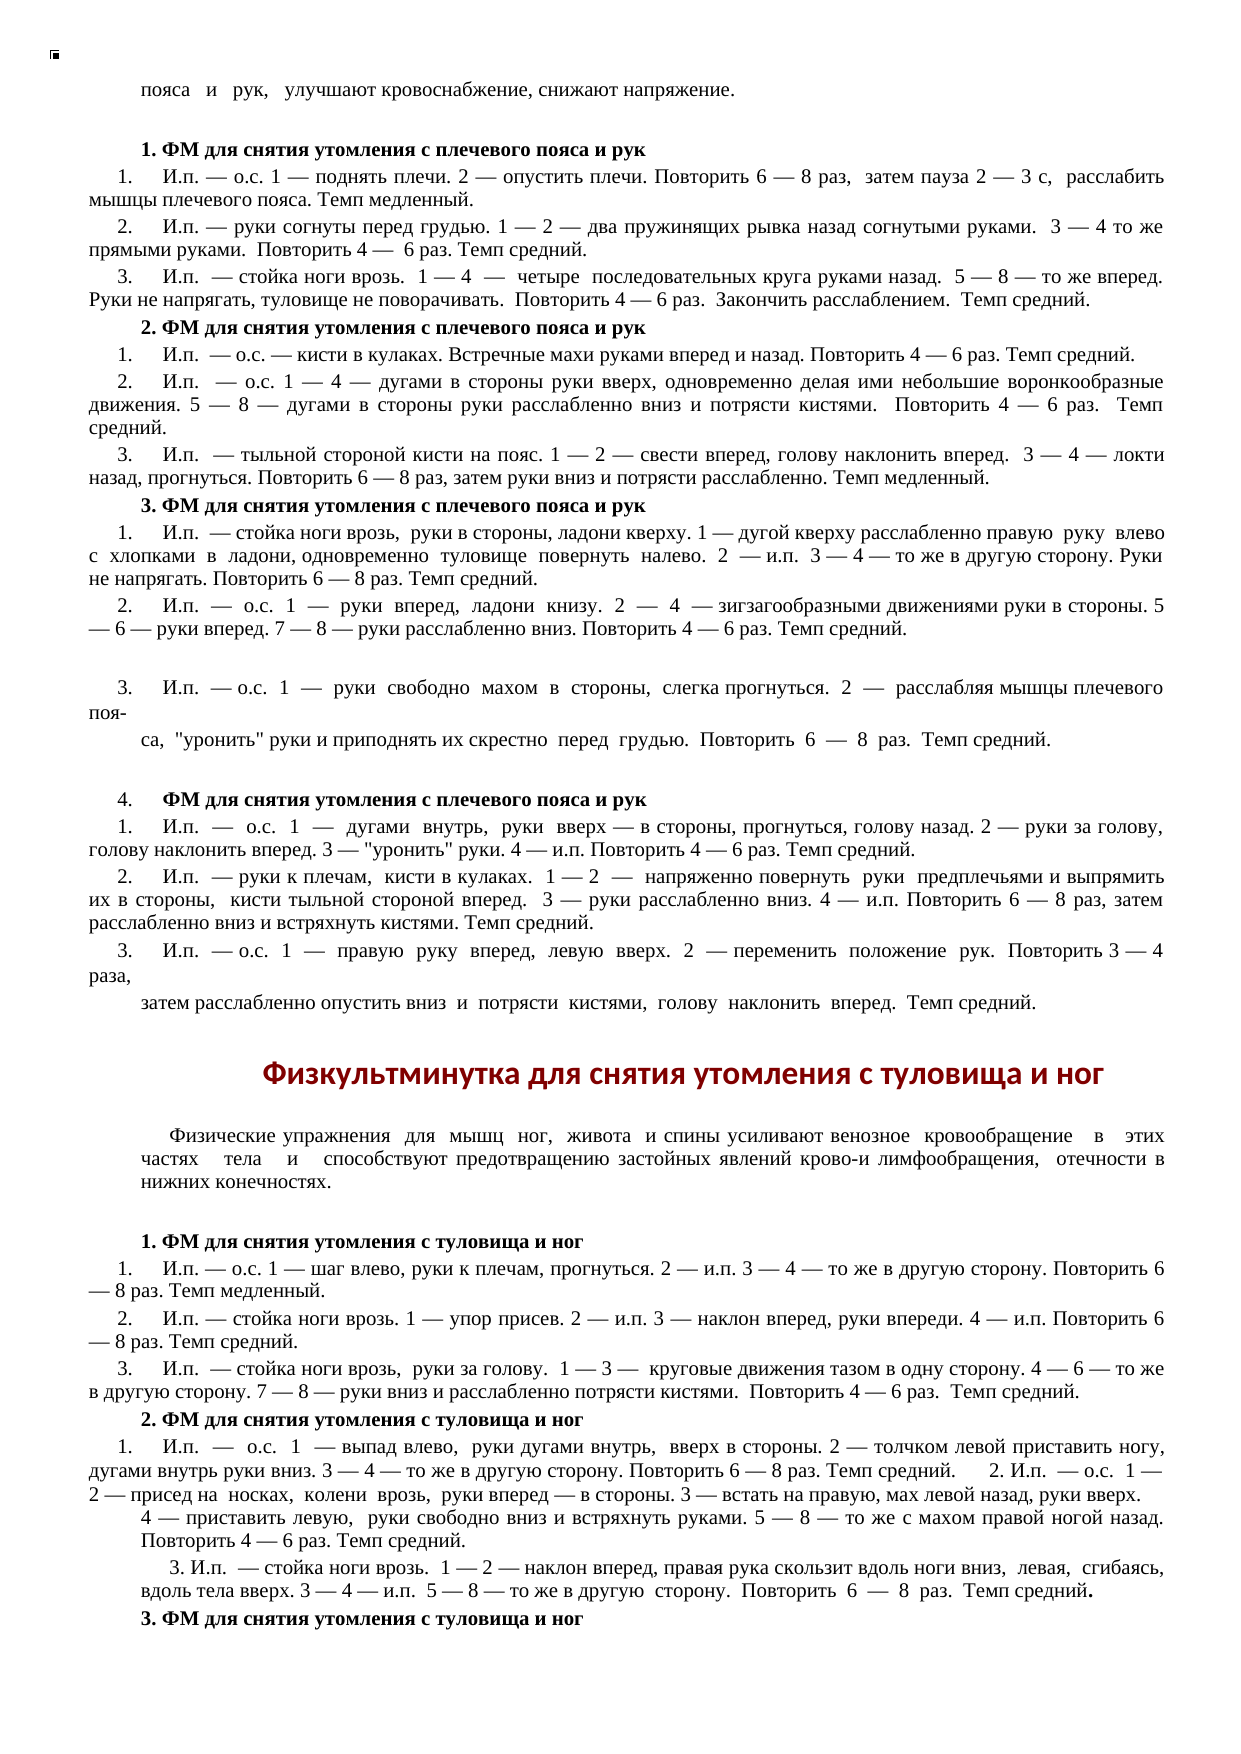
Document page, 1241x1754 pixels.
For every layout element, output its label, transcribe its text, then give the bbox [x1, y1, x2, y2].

list И.п. — о.с. 1 — правую руку вперед, левую вверх. 2 — переменить положение рук. Повторить 3 — 4 раза, [89, 938, 1166, 987]
list И.п. — тыльной стороной кисти на пояс. 1 — 2 — свести вперед, голову наклонить вперед. 3 — 4 — локти назад, прогнуться. Повторить 6 — 8 раз, затем руки вниз и потрясти расслабленно. Темп медленный. [89, 443, 1166, 489]
list И.п. — о.с. 1 — выпад влево, руки дугами внутрь, вверх в стороны. 2 — толчком левой приставить ногу, дугами внутрь руки вниз. 3 — 4 — то же в другую сторону. Повторить 6 — 8 раз. Темп средний. 2. И.п. — о.с. 1 — 2 — присед на носках, колени врозь, руки вперед — в стороны. 3 — встать на правую, мах левой назад, руки вверх. [89, 1435, 1166, 1506]
list И.п. — о.с. 1 — дугами внутрь, руки вверх — в стороны, прогнуться, голову назад. 2 — руки за голову, голову наклонить вперед. 3 — "уронить" руки. 4 — и.п. Повторить 4 — 6 раз. Темп средний. [89, 815, 1166, 861]
list И.п. — стойка ноги врозь. 1 — упор присев. 2 — и.п. 3 — наклон вперед, руки впереди. 4 — и.п. Повторить 6 — 8 раз. Темп средний. [89, 1307, 1166, 1353]
text затем расслабленно опустить вниз и потрясти кистями, голову наклонить вперед. Темп средний. [141, 991, 1166, 1014]
text пояса и рук, улучшают кровоснабжение, снижают напряжение. [141, 78, 1166, 101]
list И.п. — о.с. 1 — руки свободно махом в стороны, слегка прогнуться. 2 — расслабляя мышцы плечевого поя- [89, 675, 1166, 724]
text са, "уронить" руки и приподнять их скрестно перед грудью. Повторить 6 — 8 раз. Темп средний. [141, 728, 1166, 751]
list ФМ для снятия утомления с туловища и ног [141, 1407, 1167, 1431]
list И.п. — о.с. 1 — поднять плечи. 2 — опустить плечи. Повторить 6 — 8 раз, затем пауза 2 — 3 с, расслабить мышцы плечевого пояса. Темп медленный. [89, 165, 1166, 211]
subtitle Физкультминутка для снятия утомления с туловища и ног [262, 1052, 1166, 1093]
list И.п. — о.с. 1 — 4 — дугами в стороны руки вверх, одновременно делая ими небольшие воронкообразные движения. 5 — 8 — дугами в стороны руки расслабленно вниз и потрясти кистями. Повторить 4 — 6 раз. Темп средний. [89, 370, 1166, 439]
list И.п. — стойка ноги врозь. 1 — 4 — четыре последовательных круга руками назад. 5 — 8 — то же вперед. Руки не напрягать, туловище не поворачивать. Повторить 4 — 6 раз. Закончить расслаблением. Темп средний. [89, 265, 1166, 311]
list И.п. — руки согнуты перед грудью. 1 — 2 — два пружинящих рывка назад согнутыми руками. 3 — 4 то же прямыми руками. Повторить 4 — 6 раз. Темп средний. [89, 215, 1166, 261]
list И.п. — о.с. — кисти в кулаках. Встречные махи руками вперед и назад. Повторить 4 — 6 раз. Темп средний. [89, 343, 1166, 366]
list ФМ для снятия утомления с плечевого пояса и рук [141, 493, 1167, 517]
list И.п. — о.с. 1 — шаг влево, руки к плечам, прогнуться. 2 — и.п. 3 — 4 — то же в другую сторону. Повторить 6 — 8 раз. Темп медленный. [89, 1257, 1166, 1302]
list ФМ для снятия утомления с плечевого пояса и рук [141, 315, 1167, 339]
list ФМ для снятия утомления с туловища и ног [141, 1229, 1167, 1253]
text 4 — приставить левую, руки свободно вниз и встряхнуть руками. 5 — 8 — то же с махом правой ногой назад. Повторить 4 — 6 раз. Темп средний. [141, 1506, 1166, 1552]
list ФМ для снятия утомления с плечевого пояса и рук [89, 787, 1166, 811]
text Физические упражнения для мышц ног, живота и спины усиливают венозное кровообращение в этих частях тела и способствуют предотвращению застойных явлений крово-и лимфообращения, отечности в нижних конечностях. [141, 1124, 1166, 1193]
list И.п. — стойка ноги врозь, руки за голову. 1 — 3 — круговые движения тазом в одну сторону. 4 — 6 — то же в другую сторону. 7 — 8 — руки вниз и расслабленно потрясти кистями. Повторить 4 — 6 раз. Темп средний. [89, 1357, 1166, 1403]
list ФМ для снятия утомления с туловища и ног [141, 1606, 1167, 1630]
text 3. И.п. — стойка ноги врозь. 1 — 2 — наклон вперед, правая рука скользит вдоль ноги вниз, левая, сгибаясь, вдоль тела вверх. 3 — 4 — и.п. 5 — 8 — то же в другую сторону. Повторить 6 — 8 раз. Темп средний. [141, 1556, 1166, 1602]
list И.п. — о.с. 1 — руки вперед, ладони книзу. 2 — 4 — зигзагообразными движениями руки в стороны. 5 — 6 — руки вперед. 7 — 8 — руки расслабленно вниз. Повторить 4 — 6 раз. Темп средний. [89, 594, 1166, 639]
list ФМ для снятия утомления с плечевого пояса и рук [141, 137, 1167, 161]
list И.п. — стойка ноги врозь, руки в стороны, ладони кверху. 1 — дугой кверху расслабленно правую руку влево с хлопками в ладони, одновременно туловище повернуть налево. 2 — и.п. 3 — 4 — то же в другую сторону. Руки не напрягать. Повторить 6 — 8 раз. Темп средний. [89, 521, 1166, 589]
list И.п. — руки к плечам, кисти в кулаках. 1 — 2 — напряженно повернуть руки предплечьями и выпрямить их в стороны, кисти тыльной стороной вперед. 3 — руки расслабленно вниз. 4 — и.п. Повторить 6 — 8 раз, затем расслабленно вниз и встряхнуть кистями. Темп средний. [89, 865, 1166, 934]
